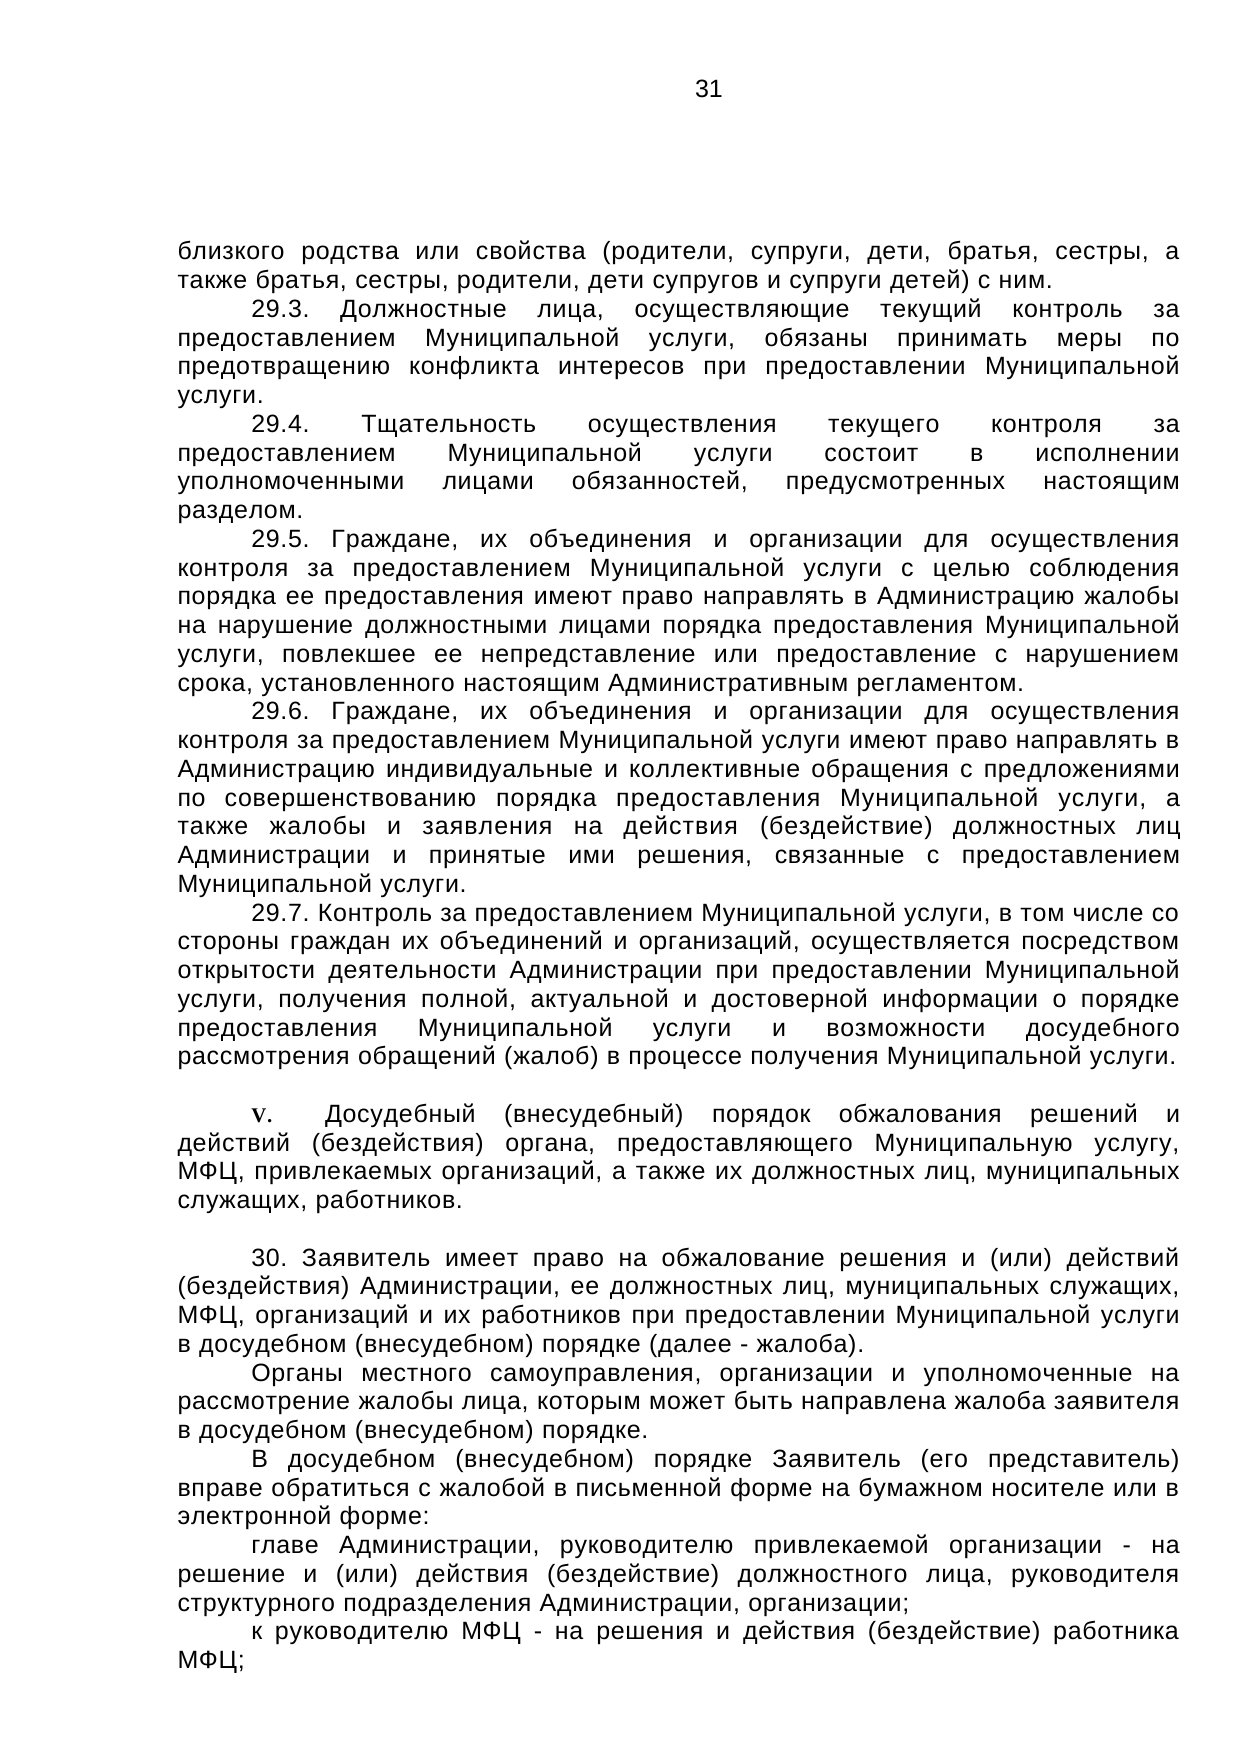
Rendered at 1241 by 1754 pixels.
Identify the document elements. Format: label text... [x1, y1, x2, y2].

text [177, 236, 1181, 294]
text 29.3. Должностные лица, осуществляющие текущий контроль за предоставлением Муниципальной услуги, обязаны принимать меры по предотвращению конфликта интересов при предоставлении Муниципальной услуги. [177, 294, 1181, 409]
text 30. Заявитель имеет право на обжалование решения и (или) действий (бездействия) Администрации, ее должностных лиц, муниципальных служащих, МФЦ, организаций и их работников при предоставлении Муниципальной услуги в досудебном (внесудебном) порядке (далее - жалоба). [177, 1242, 1181, 1357]
text 29.6. Граждане, их объединения и организации для осуществления контроля за предоставлением Муниципальной услуги имеют право направлять в Администрацию индивидуальные и коллективные обращения с предложениями по совершенствованию порядка предоставления Муниципальной услуги, а также жалобы и заявления на действия (бездействие) должностных лиц Администрации и принятые ими решения, связанные с предоставлением Муниципальной услуги. [177, 696, 1181, 897]
text В досудебном (внесудебном) порядке Заявитель (его представитель) вправе обратиться с жалобой в письменной форме на бумажном носителе или в электронной форме: [177, 1444, 1181, 1530]
text 29.5. Граждане, их объединения и организации для осуществления контроля за предоставлением Муниципальной услуги с целью соблюдения порядка ее предоставления имеют право направлять в Администрацию жалобы на нарушение должностными лицами порядка предоставления Муниципальной услуги, повлекшее ее непредставление или предоставление с нарушением срока, установленного настоящим Административным регламентом. [177, 524, 1181, 696]
text главе Администрации, руководителю привлекаемой организации - на решение и (или) действия (бездействие) должностного лица, руководителя структурного подразделения Администрации, организации; [177, 1530, 1181, 1616]
text 29.7. Контроль за предоставлением Муниципальной услуги, в том числе со стороны граждан их объединений и организаций, осуществляется посредством открытости деятельности Администрации при предоставлении Муниципальной услуги, получения полной, актуальной и достоверной информации о порядке предоставления Муниципальной услуги и возможности досудебного рассмотрения обращений (жалоб) в процессе получения Муниципальной услуги. [177, 897, 1181, 1070]
list Досудебный (внесудебный) порядок обжалования решений и действий (бездействия) органа, предоставляющего Муниципальную услугу, МФЦ, привлекаемых организаций, а также их должностных лиц, муниципальных служащих, работников. [177, 1099, 1181, 1214]
text Органы местного самоуправления, организации и уполномоченные на рассмотрение жалобы лица, которым может быть направлена жалоба заявителя в досудебном (внесудебном) порядке. [177, 1357, 1181, 1444]
text к руководителю МФЦ - на решения и действия (бездействие) работника МФЦ; [177, 1616, 1181, 1674]
text 29.4. Тщательность осуществления текущего контроля за предоставлением Муниципальной услуги состоит в исполнении уполномоченными лицами обязанностей, предусмотренных настоящим разделом. [177, 409, 1181, 524]
